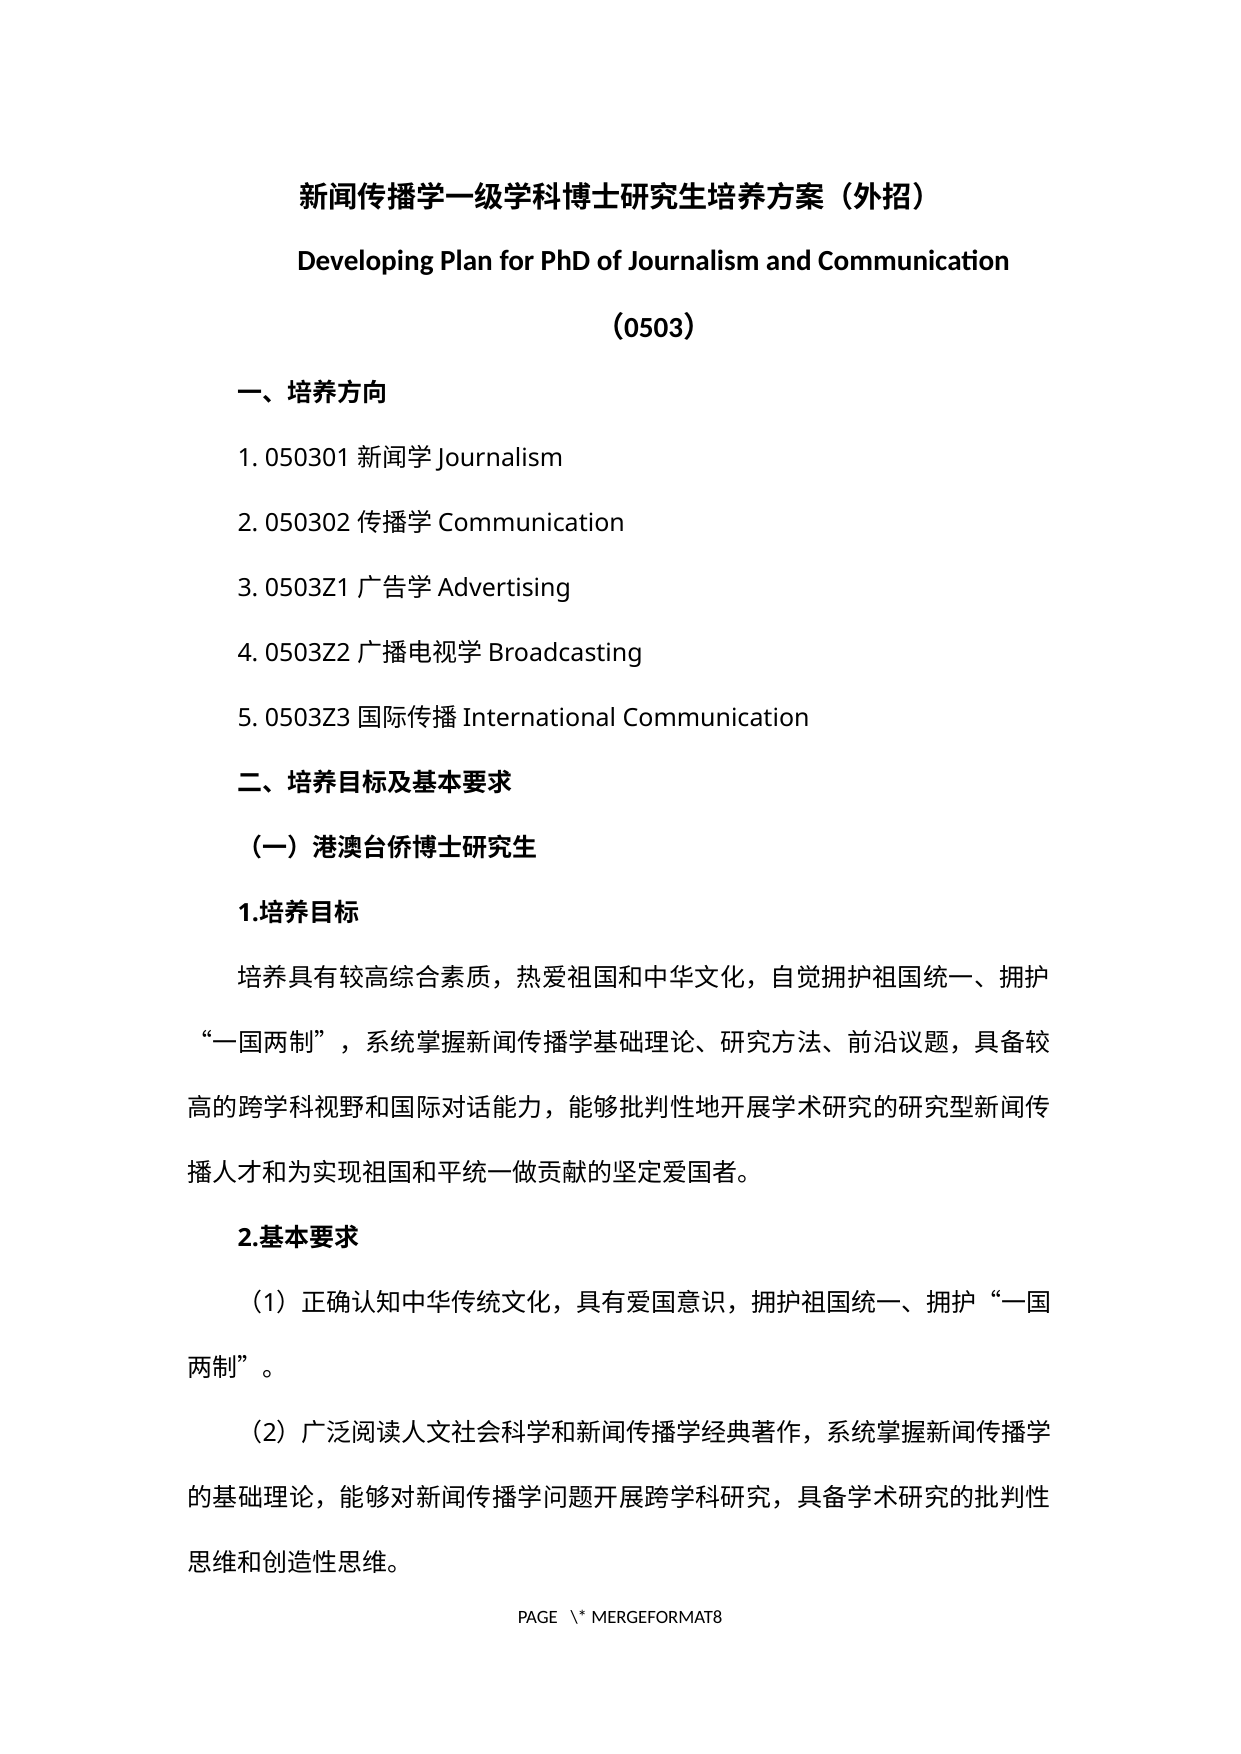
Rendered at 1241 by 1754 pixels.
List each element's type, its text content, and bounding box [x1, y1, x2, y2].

text 2.基本要求 [187, 1203, 1053, 1268]
text 培养具有较高综合素质，热爱祖国和中华文化，自觉拥护祖国统一、拥护“一国两制”，系统掌握新闻传播学基础理论、研究方法、前沿议题，具备较高的跨学科视野和国际对话能力，能够批判性地开展学术研究的研究型新闻传播人才和为实现祖国和平统一做贡献的坚定爱国者。 [187, 943, 1053, 1203]
text （2）广泛阅读人文社会科学和新闻传播学经典著作，系统掌握新闻传播学的基础理论，能够对新闻传播学问题开展跨学科研究，具备学术研究的批判性思维和创造性思维。 [187, 1398, 1053, 1593]
text （0503） [187, 293, 1053, 358]
text 1.培养目标 [187, 878, 1053, 943]
text 二、培养目标及基本要求 [187, 748, 1053, 813]
text 1. 050301 新闻学 Journalism [187, 423, 1053, 488]
text （一）港澳台侨博士研究生 [187, 813, 1053, 878]
text 一、培养方向 [187, 358, 1053, 423]
text 5. 0503Z3 国际传播 International Communication [187, 683, 1053, 748]
text Developing Plan for PhD of Journalism and Communication [187, 228, 1053, 293]
text （1）正确认知中华传统文化，具有爱国意识，拥护祖国统一、拥护“一国两制”。 [187, 1268, 1053, 1398]
text 新闻传播学一级学科博士研究生培养方案（外招） [187, 130, 1053, 228]
text 4. 0503Z2 广播电视学 Broadcasting [187, 618, 1053, 683]
text 2. 050302 传播学 Communication [187, 488, 1053, 553]
text 3. 0503Z1 广告学 Advertising [187, 553, 1053, 618]
